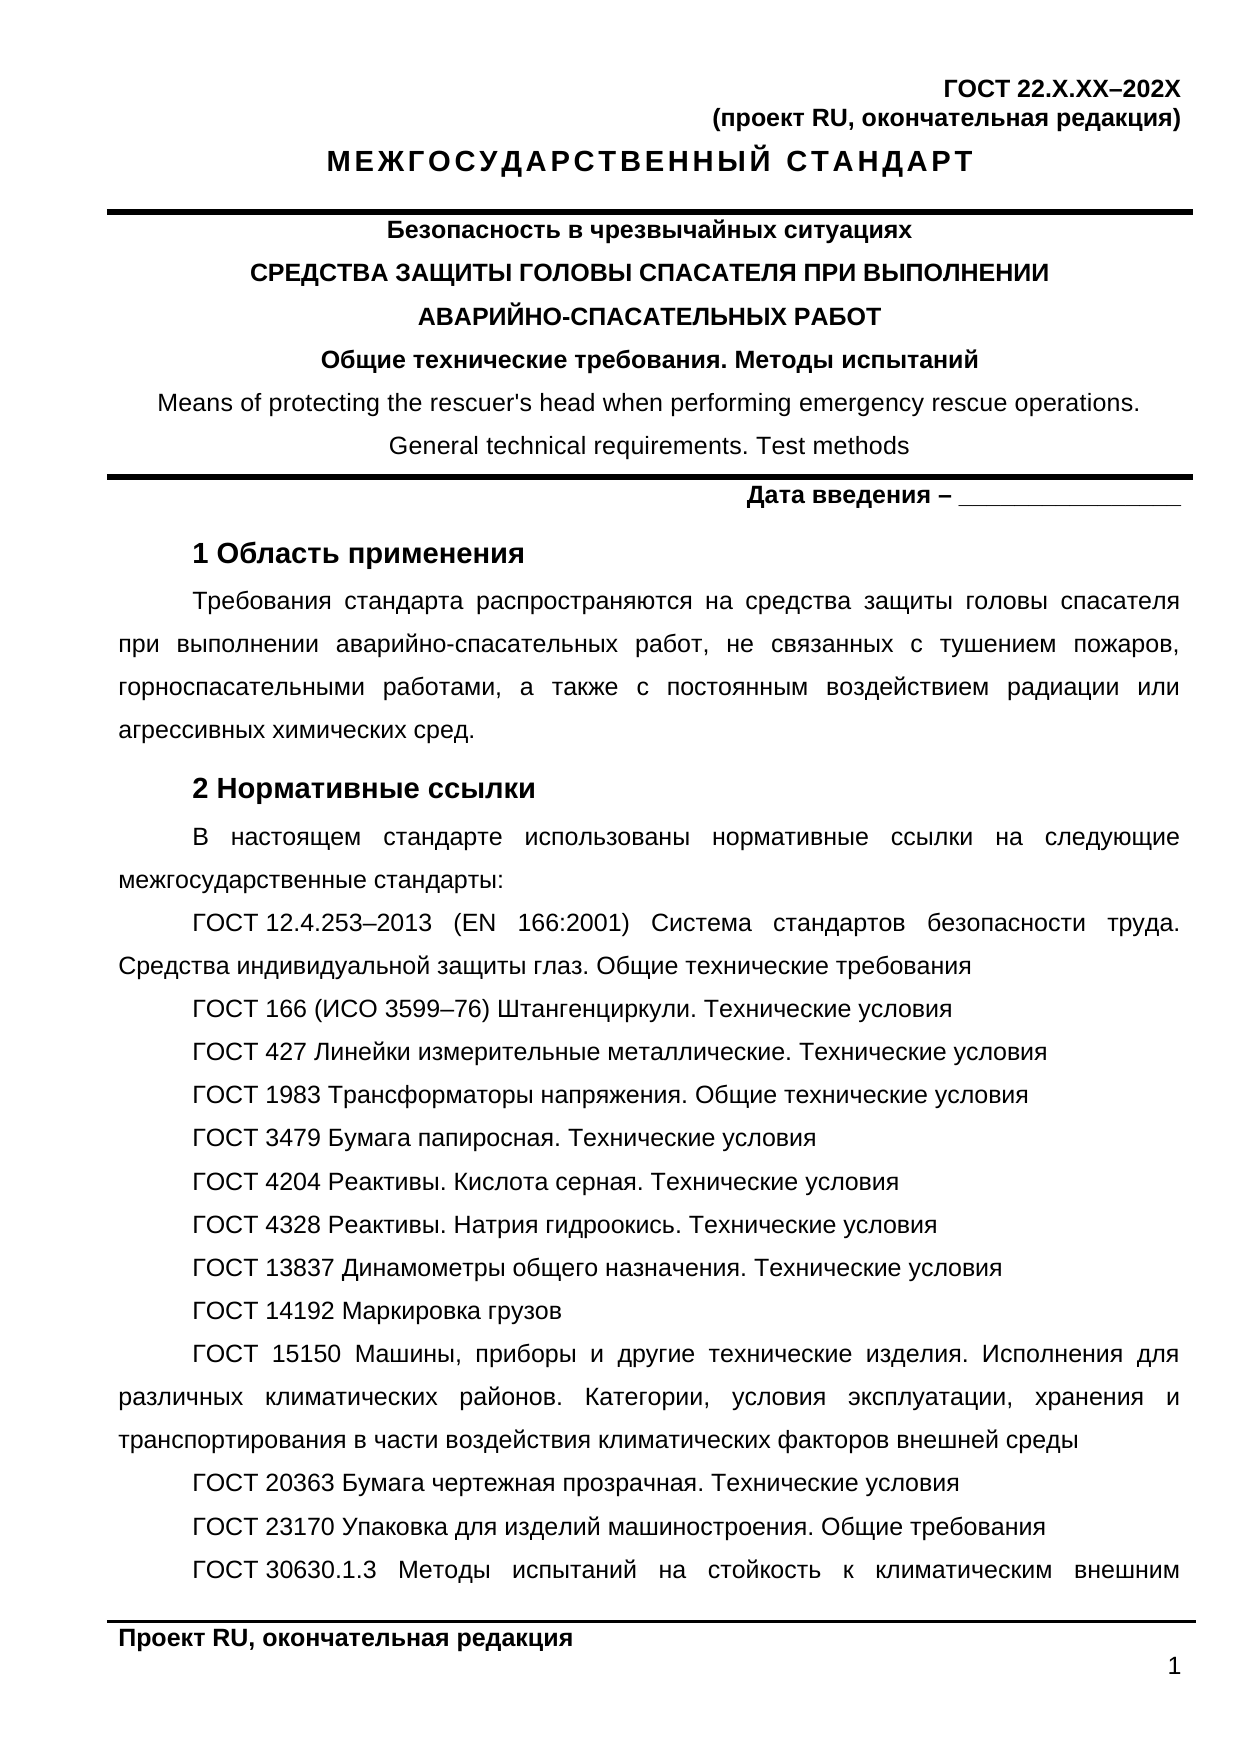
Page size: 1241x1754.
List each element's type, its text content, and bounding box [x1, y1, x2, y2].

text ГОСТ 15150 Машины, приборы и другие технические изделия. Исполнения для различных климатических районов. Категории, условия эксплуатации, хранения и транспортирования в части воздействия климатических факторов внешней среды [118, 1339, 1181, 1454]
text ГОСТ 20363 Бумага чертежная прозрачная. Технические условия [118, 1468, 1181, 1497]
text ГОСТ 23170 Упаковка для изделий машиностроения. Общие требования [118, 1511, 1181, 1540]
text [118, 1554, 1181, 1583]
text ГОСТ 3479 Бумага папиросная. Технические условия [118, 1123, 1181, 1152]
text ГОСТ 4328 Реактивы. Натрия гидроокись. Технические условия [118, 1209, 1181, 1238]
text Дата введения – ________________ [118, 480, 1181, 509]
text ГОСТ 166 (ИСО 3599–76) Штангенциркули. Технические условия [118, 994, 1181, 1023]
table_header Безопасность в чрезвычайных ситуациях СРЕДСТВА ЗАЩИТЫ ГОЛОВЫ СПАСАТЕЛЯ ПРИ ВЫПОЛНЕНИИ АВАРИЙНО-СПАСАТЕЛЬНЫХ РАБОТ Общие технические требования. Методы испытаний Means of protecting the rescuer's head when performing emergency rescue operations. General technical requirements. Test methods [107, 215, 1192, 474]
text МЕЖГОСУДАРСТВЕННЫЙ СТАНДАРТ [118, 144, 1181, 177]
text ГОСТ 4204 Реактивы. Кислота серная. Технические условия [118, 1166, 1181, 1195]
text ГОСТ 1983 Трансформаторы напряжения. Общие технические условия [118, 1080, 1181, 1109]
text ГОСТ 12.4.253–2013 (EN 166:2001) Система стандартов безопасности труда. Средства индивидуальной защиты глаз. Общие технические требования [118, 908, 1181, 979]
text 2 Нормативные ссылки [118, 771, 1181, 805]
text 1 Область применения [118, 536, 1181, 569]
text ГОСТ 14192 Маркировка грузов [118, 1296, 1181, 1324]
text ГОСТ 13837 Динамометры общего назначения. Технические условия [118, 1253, 1181, 1281]
text ГОСТ 427 Линейки измерительные металлические. Технические условия [118, 1037, 1181, 1066]
text Требования стандарта распространяются на средства защиты головы спасателя при выполнении аварийно-спасательных работ, не связанных с тушением пожаров, горноспасательными работами, а также с постоянным воздействием радиации или агрессивных химических сред. [118, 586, 1181, 744]
text В настоящем стандарте использованы нормативные ссылки на следующие межгосударственные стандарты: [118, 821, 1181, 893]
